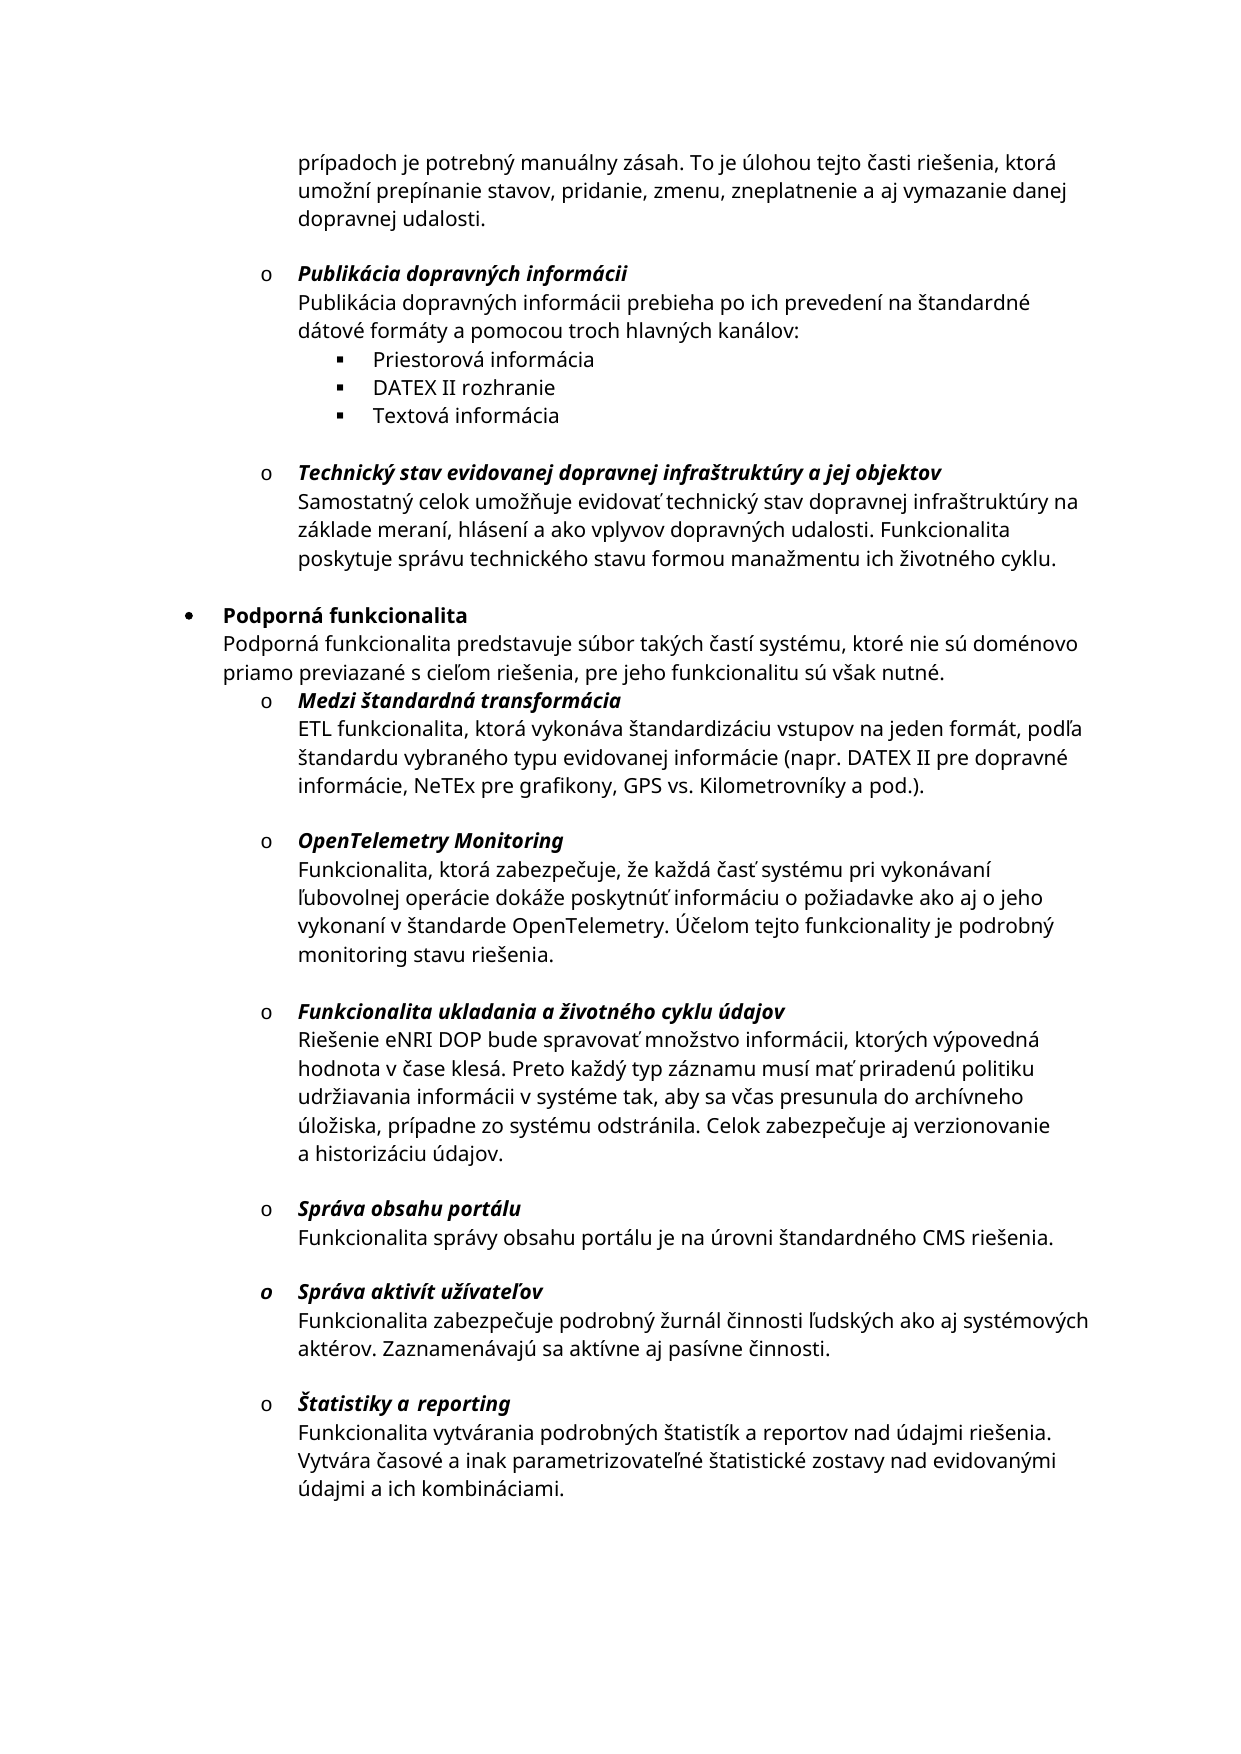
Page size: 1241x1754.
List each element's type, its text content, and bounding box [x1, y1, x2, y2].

list Správa obsahu portálu Funkcionalita správy obsahu portálu je na úrovni štandardného CMS riešenia. [260, 1194, 1093, 1277]
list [260, 148, 1093, 259]
list Funkcionalita zabezpečuje podrobný žurnál činnosti ľudských ako aj systémových aktérov. Zaznamenávajú sa aktívne aj pasívne činnosti. [298, 1306, 1093, 1389]
list Medzi štandardná transformácia ETL funkcionalita, ktorá vykonáva štandardizáciu vstupov na jeden formát, podľa štandardu vybraného typu evidovanej informácie (napr. DATEX II pre dopravné informácie, NeTEx pre grafikony, GPS vs. Kilometrovníky a pod.). [260, 686, 1093, 826]
list Technický stav evidovanej dopravnej infraštruktúry a jej objektov Samostatný celok umožňuje evidovať technický stav dopravnej infraštruktúry na základe meraní, hlásení a ako vplyvov dopravných udalosti. Funkcionalita poskytuje správu technického stavu formou manažmentu ich životného cyklu. [260, 458, 1093, 572]
list DATEX II rozhranie [335, 373, 1093, 402]
list OpenTelemetry Monitoring Funkcionalita, ktorá zabezpečuje, že každá časť systému pri vykonávaní ľubovolnej operácie dokáže poskytnúť informáciu o požiadavke ako aj o jeho vykonaní v štandarde OpenTelemetry. Účelom tejto funkcionality je podrobný monitoring stavu riešenia. [260, 826, 1093, 968]
list Priestorová informácia [335, 345, 1093, 373]
list Podporná funkcionalita Podporná funkcionalita predstavuje súbor takých častí systému, ktoré nie sú doménovo priamo previazané s cieľom riešenia, pre jeho funkcionalitu sú však nutné. [185, 601, 1093, 686]
list Správa aktivít užívateľov [260, 1277, 1093, 1306]
list Textová informácia [335, 402, 1093, 430]
list Funkcionalita ukladania a životného cyklu údajov Riešenie eNRI DOP bude spravovať množstvo informácii, ktorých výpovedná hodnota v čase klesá. Preto každý typ záznamu musí mať priradenú politiku udržiavania informácii v systéme tak, aby sa včas presunula do archívneho úložiska, prípadne zo systému odstránila. Celok zabezpečuje aj verzionovanie a historizáciu údajov. [260, 997, 1093, 1194]
list Štatistiky a reporting Funkcionalita vytvárania podrobných štatistík a reportov nad údajmi riešenia. Vytvára časové a inak parametrizovateľné štatistické zostavy nad evidovanými údajmi a ich kombináciami. [260, 1389, 1093, 1503]
list Publikácia dopravných informácii Publikácia dopravných informácii prebieha po ich prevedení na štandardné dátové formáty a pomocou troch hlavných kanálov: [260, 259, 1093, 345]
